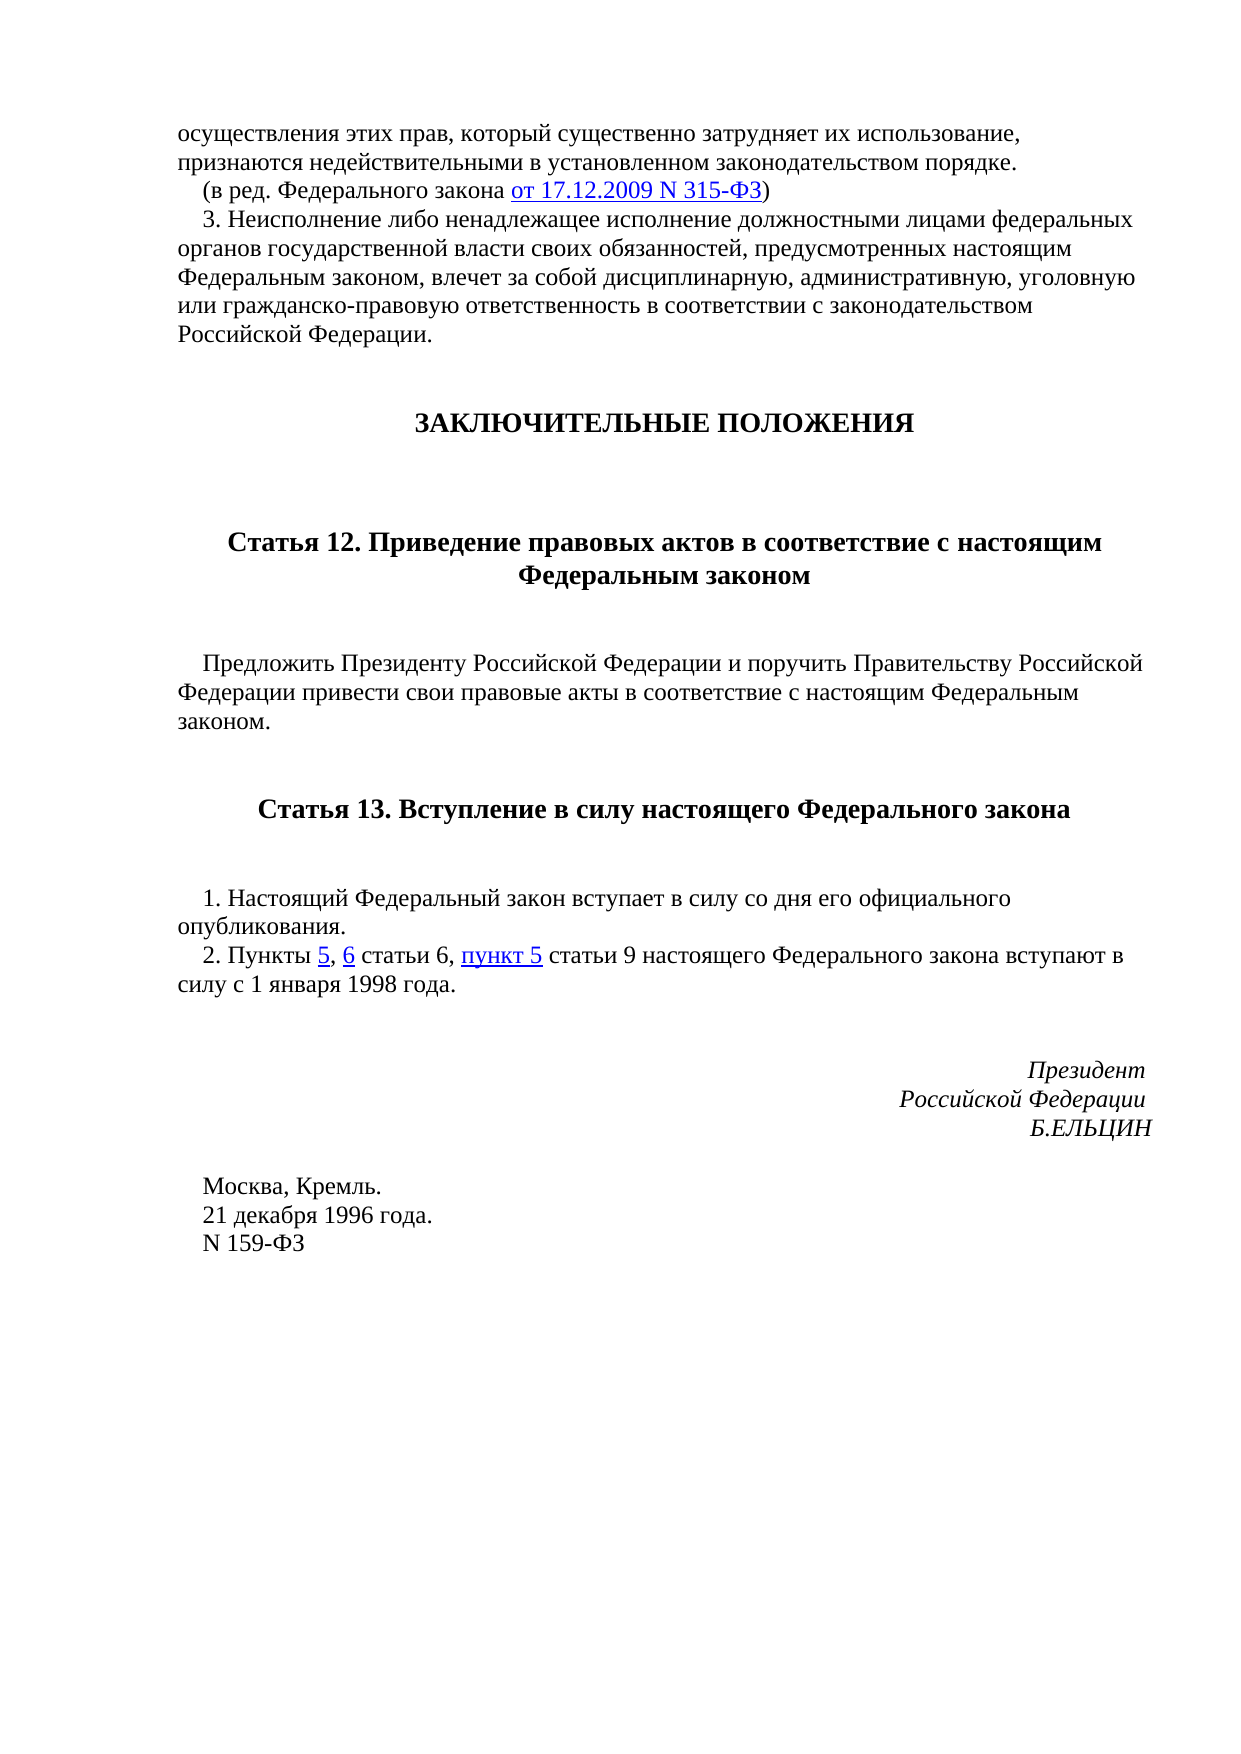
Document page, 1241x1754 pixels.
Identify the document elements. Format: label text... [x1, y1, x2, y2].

text ЗАКЛЮЧИТЕЛЬНЫЕ ПОЛОЖЕНИЯ [177, 406, 1152, 438]
text Статья 13. Вступление в силу настоящего Федерального закона [177, 792, 1152, 825]
text 1. Настоящий Федеральный закон вступает в силу со дня его официального опубликования. 2. Пункты 5, 6 статьи 6, пункт 5 статьи 9 настоящего Федерального закона вступают в силу с 1 января 1998 года. [177, 854, 1152, 1026]
text Президент Российской Федерации Б.ЕЛЬЦИН [177, 1056, 1152, 1142]
text Москва, Кремль. 21 декабря 1996 года. N 159-ФЗ [177, 1171, 1152, 1257]
text Предложить Президенту Российской Федерации и поручить Правительству Российской Федерации привести свои правовые акты в соответствие с настоящим Федеральным законом. [177, 619, 1152, 763]
text Статья 12. Приведение правовых актов в соответствие с настоящим Федеральным законом [177, 526, 1152, 590]
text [177, 118, 1152, 377]
